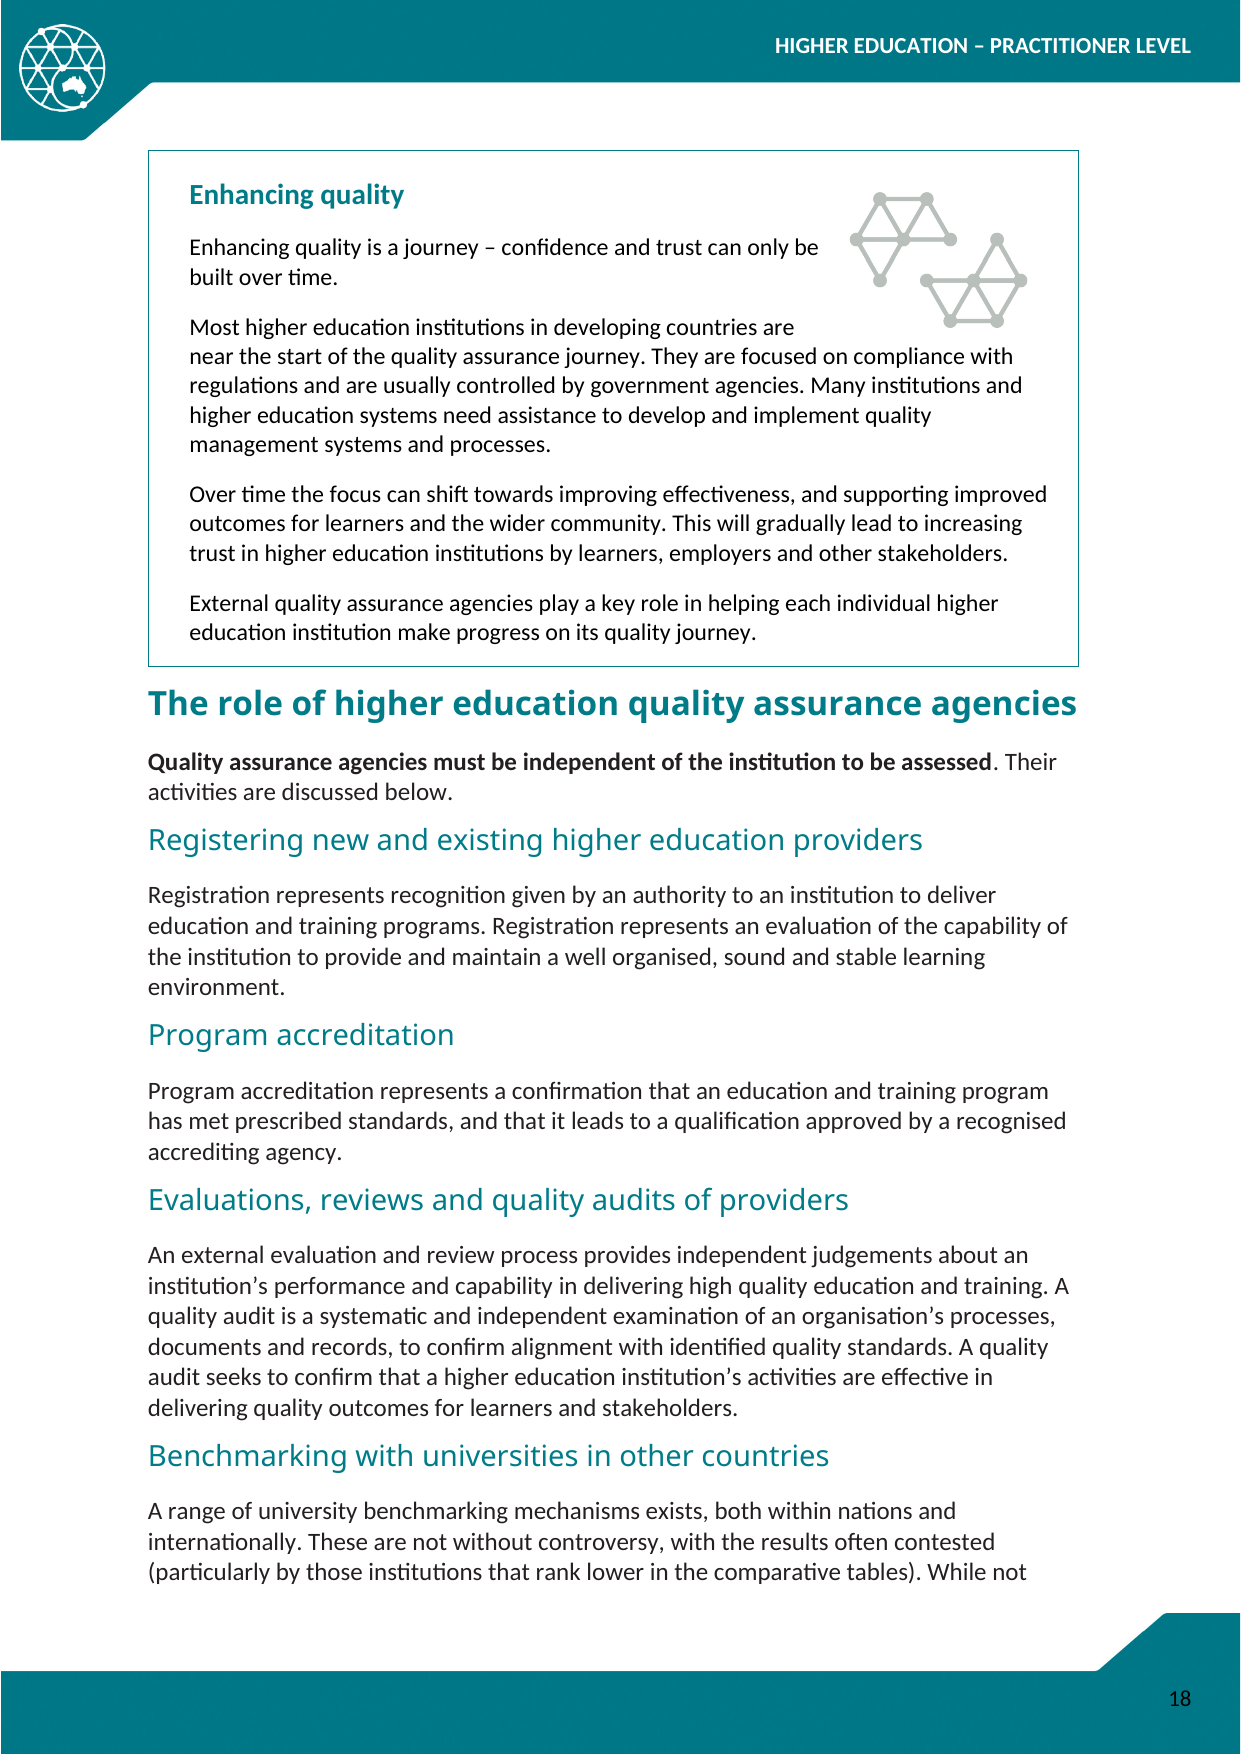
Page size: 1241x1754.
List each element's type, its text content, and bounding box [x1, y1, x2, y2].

text An external evaluation and review process provides independent judgements about an institution’s performance and capability in delivering high quality education and training. A quality audit is a systematic and independent examination of an organisation’s processes, documents and records, to confirm alignment with identified quality standards. A quality audit seeks to confirm that a higher education institution’s activities are effective in delivering quality outcomes for learners and stakeholders. [148, 1239, 1074, 1422]
subtitle Benchmarking with universities in other countries [148, 1435, 1092, 1475]
text Registration represents recognition given by an authority to an institution to deliver education and training programs. Registration represents an evaluation of the capability of the institution to provide and maintain a well organised, sound and stable learning environment. [148, 880, 1074, 1002]
table_header Enhancing quality Enhancing quality is a journey – confidence and trust can only be built over time. Most higher education institutions in developing countries are near the start of the quality assurance journey. They are focused on compliance with regulations and are usually controlled by government agencies. Many institutions and higher education systems need assistance to develop and implement quality management systems and processes. Over time the focus can shift towards improving effectiveness, and supporting improved outcomes for learners and the wider community. This will gradually lead to increasing trust in higher education institutions by learners, employers and other stakeholders. External quality assurance agencies play a key role in helping each individual higher education institution make progress on its quality journey. [149, 151, 1078, 666]
subtitle Program accreditation [148, 1014, 1092, 1054]
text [148, 1496, 1074, 1587]
picture [1, 0, 1241, 1754]
text Quality assurance agencies must be independent of the institution to be assessed. Their activities are discussed below. [148, 746, 1074, 807]
subtitle Evaluations, reviews and quality audits of providers [148, 1179, 1092, 1218]
subtitle The role of higher education quality assurance agencies [148, 679, 1092, 725]
subtitle Registering new and existing higher education providers [148, 819, 1092, 859]
text Program accreditation represents a confirmation that an education and training program has met prescribed standards, and that it leads to a qualification approved by a recognised accrediting agency. [148, 1075, 1074, 1166]
